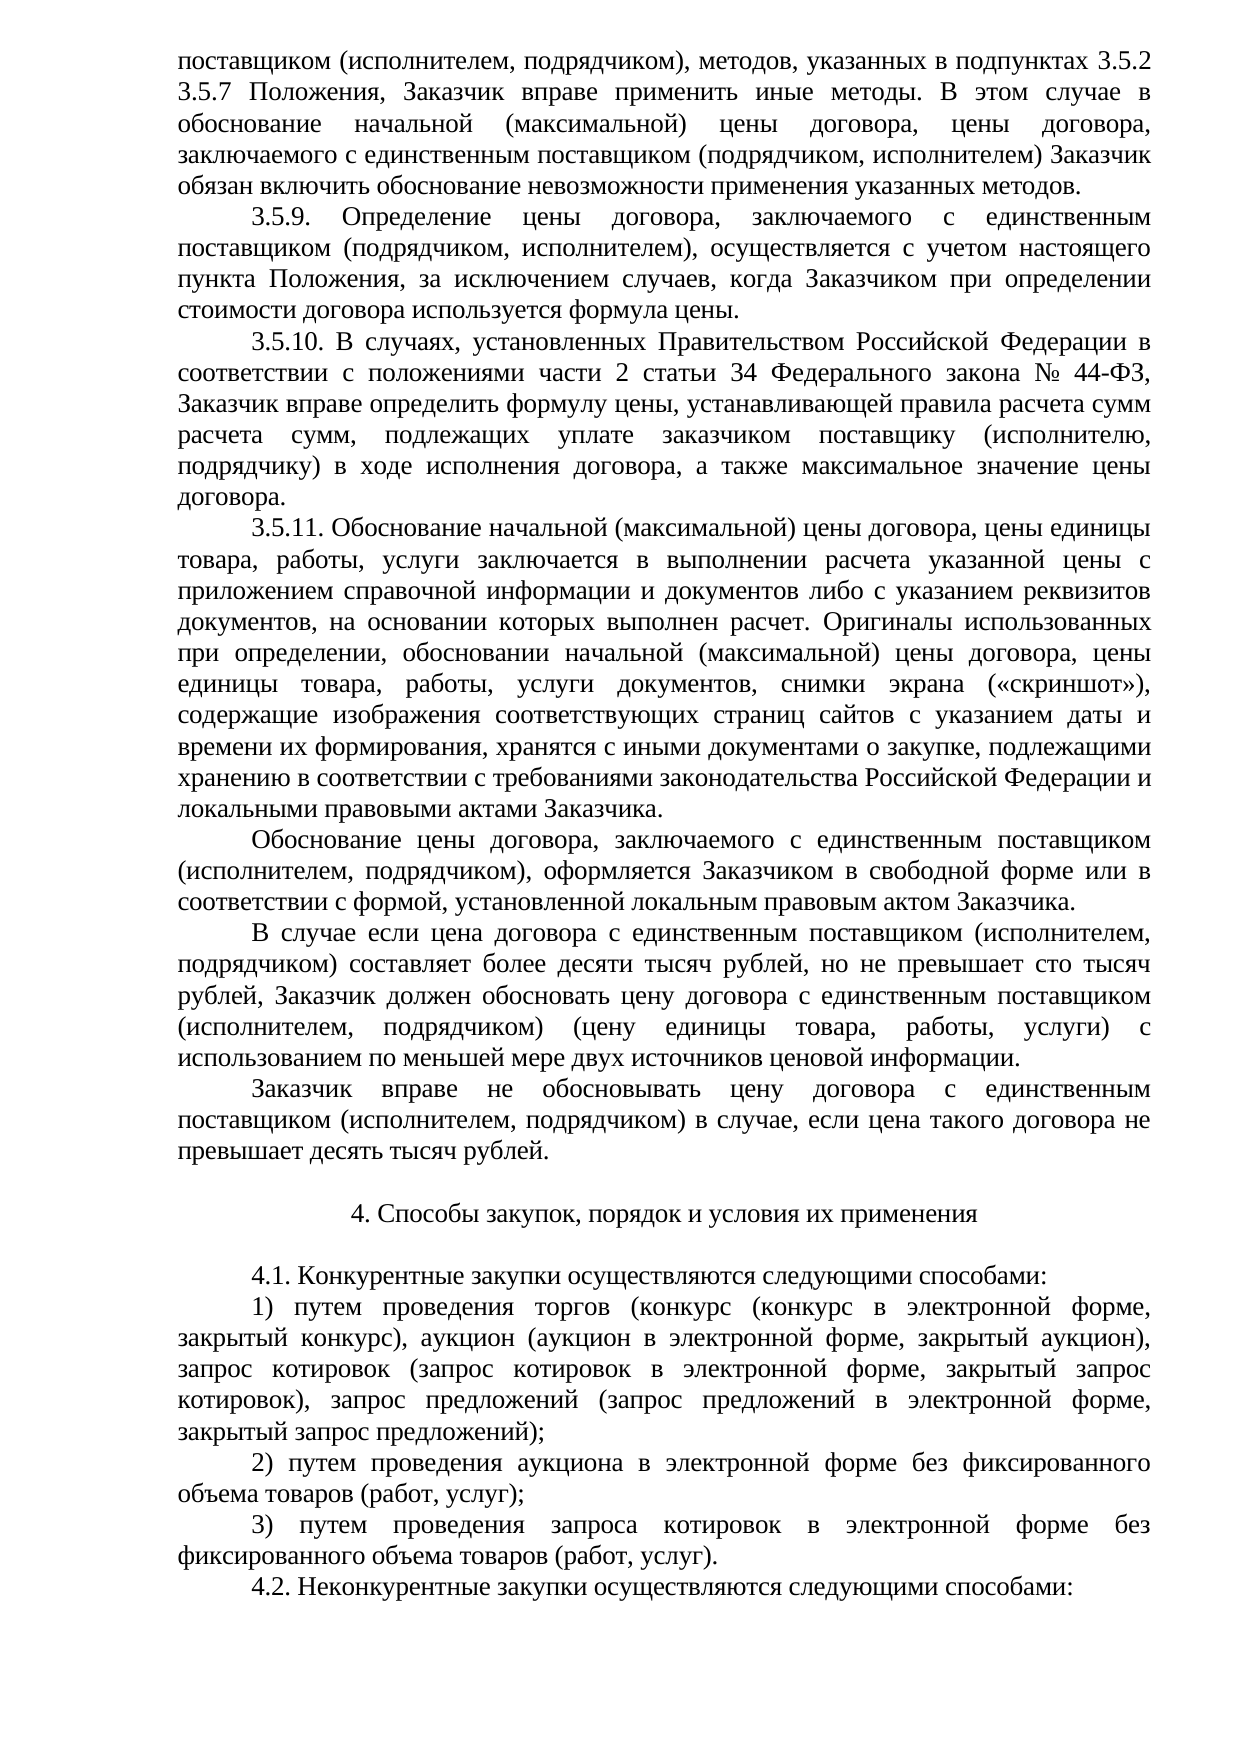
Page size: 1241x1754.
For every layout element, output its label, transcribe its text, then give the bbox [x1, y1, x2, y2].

text Заказчик вправе не обосновывать цену договора с единственным поставщиком (исполнителем, подрядчиком) в случае, если цена такого договора не превышает десять тысяч рублей. [177, 1072, 1152, 1166]
text В случае если цена договора с единственным поставщиком (исполнителем, подрядчиком) составляет более десяти тысяч рублей, но не превышает сто тысяч рублей, Заказчик должен обосновать цену договора с единственным поставщиком (исполнителем, подрядчиком) (цену единицы товара, работы, услуги) с использованием по меньшей мере двух источников ценовой информации. [177, 916, 1152, 1072]
text 4. Способы закупок, порядок и условия их применения [177, 1197, 1152, 1228]
text 3.5.10. В случаях, установленных Правительством Российской Федерации в соответствии с положениями части 2 статьи 34 Федерального закона № 44-ФЗ, Заказчик вправе определить формулу цены, устанавливающей правила расчета сумм расчета сумм, подлежащих уплате заказчиком поставщику (исполнителю, подрядчику) в ходе исполнения договора, а также максимальное значение цены договора. [177, 325, 1152, 512]
text 2) путем проведения аукциона в электронной форме без фиксированного объема товаров (работ, услуг); [177, 1446, 1152, 1508]
text 4.1. Конкурентные закупки осуществляются следующими способами: [177, 1259, 1152, 1290]
text 4.2. Неконкурентные закупки осуществляются следующими способами: [177, 1571, 1152, 1602]
text 1) путем проведения торгов (конкурс (конкурс в электронной форме, закрытый конкурс), аукцион (аукцион в электронной форме, закрытый аукцион), запрос котировок (запрос котировок в электронной форме, закрытый запрос котировок), запрос предложений (запрос предложений в электронной форме, закрытый запрос предложений); [177, 1290, 1152, 1446]
text 3.5.9. Определение цены договора, заключаемого с единственным поставщиком (подрядчиком, исполнителем), осуществляется с учетом настоящего пункта Положения, за исключением случаев, когда Заказчиком при определении стоимости договора используется формула цены. [177, 200, 1152, 325]
text Обоснование цены договора, заключаемого с единственным поставщиком (исполнителем, подрядчиком), оформляется Заказчиком в свободной форме или в соответствии с формой, установленной локальным правовым актом Заказчика. [177, 823, 1152, 916]
text 3.5.11. Обоснование начальной (максимальной) цены договора, цены единицы товара, работы, услуги заключается в выполнении расчета указанной цены с приложением справочной информации и документов либо с указанием реквизитов документов, на основании которых выполнен расчет. Оригиналы использованных при определении, обосновании начальной (максимальной) цены договора, цены единицы товара, работы, услуги документов, снимки экрана («скриншот»), содержащие изображения соответствующих страниц сайтов с указанием даты и времени их формирования, хранятся с иными документами о закупке, подлежащими хранению в соответствии с требованиями законодательства Российской Федерации и локальными правовыми актами Заказчика. [177, 512, 1152, 823]
text 3) путем проведения запроса котировок в электронной форме без фиксированного объема товаров (работ, услуг). [177, 1508, 1152, 1571]
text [177, 44, 1152, 200]
